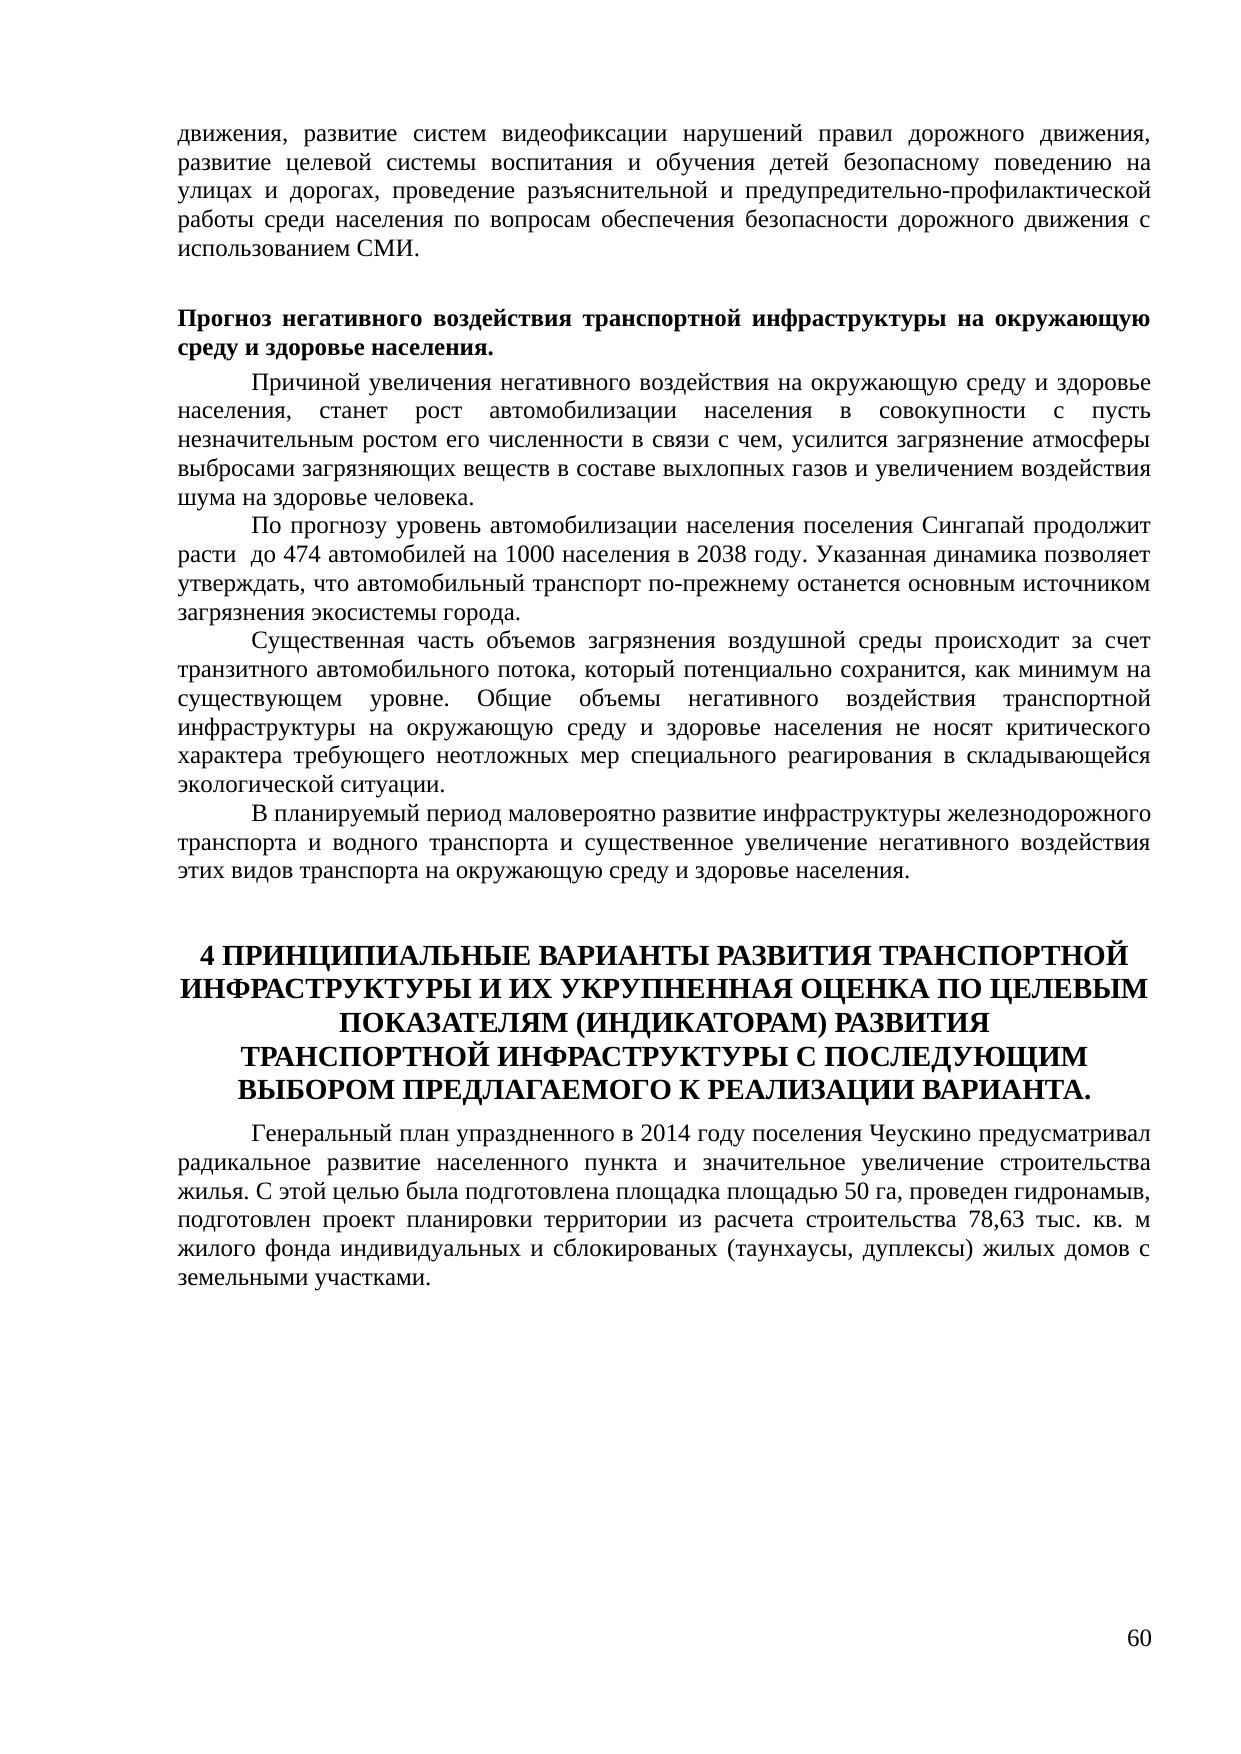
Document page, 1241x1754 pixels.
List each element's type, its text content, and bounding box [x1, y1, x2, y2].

text Прогноз негативного воздействия транспортной инфраструктуры на окружающую среду и здоровье населения. [177, 303, 1152, 361]
text Генеральный план упраздненного в 2014 году поселения Чеускино предусматривал радикальное развитие населенного пункта и значительное увеличение строительства жилья. С этой целью была подготовлена площадка площадью 50 га, проведен гидронамыв, подготовлен проект планировки территории из расчета строительства 78,63 тыс. кв. м жилого фонда индивидуальных и сблокированых (таунхаусы, дуплексы) жилых домов с земельными участками. [177, 1118, 1152, 1291]
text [177, 118, 1152, 262]
text Существенная часть объемов загрязнения воздушной среды происходит за счет транзитного автомобильного потока, который потенциально сохранится, как минимум на существующем уровне. Общие объемы негативного воздействия транспортной инфраструктуры на окружающую среду и здоровье населения не носят критического характера требующего неотложных мер специального реагирования в складывающейся экологической ситуации. [177, 626, 1152, 798]
text По прогнозу уровень автомобилизации населения поселения Сингапай продолжит расти до 474 автомобилей на 1000 населения в 2038 году. Указанная динамика позволяет утверждать, что автомобильный транспорт по-прежнему останется основным источником загрязнения экосистемы города. [177, 511, 1152, 626]
text Причиной увеличения негативного воздействия на окружающую среду и здоровье населения, станет рост автомобилизации населения в совокупности с пусть незначительным ростом его численности в связи с чем, усилится загрязнение атмосферы выбросами загрязняющих веществ в составе выхлопных газов и увеличением воздействия шума на здоровье человека. [177, 367, 1152, 511]
text В планируемый период маловероятно развитие инфраструктуры железнодорожного транспорта и водного транспорта и существенное увеличение негативного воздействия этих видов транспорта на окружающую среду и здоровье населения. [177, 798, 1152, 884]
subtitle 4 Принципиальные варианты развития транспортной инфраструктуры и их укрупненная оценка по целевым показателям (индикаторам) развития транспортной инфраструктуры с последующим выбором предлагаемого к реализации варианта. [177, 938, 1152, 1106]
